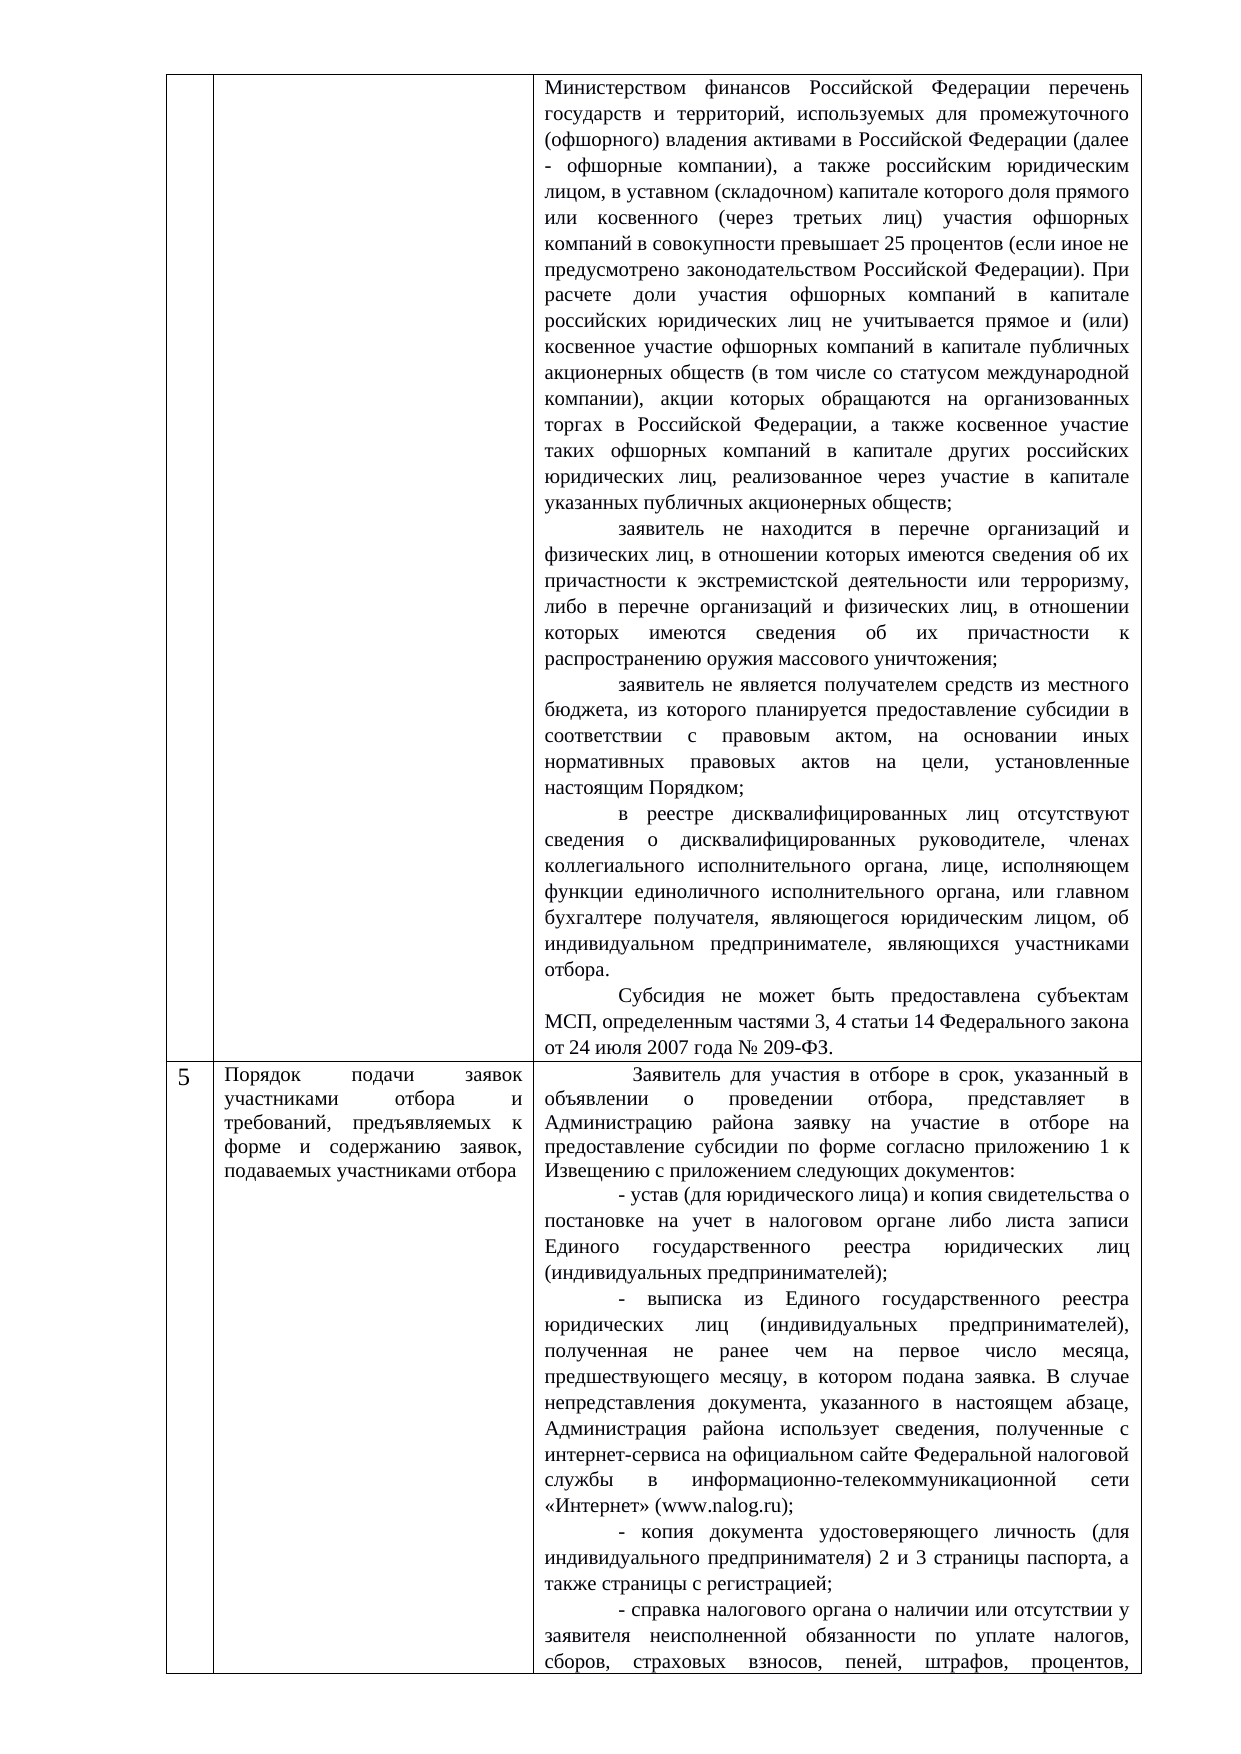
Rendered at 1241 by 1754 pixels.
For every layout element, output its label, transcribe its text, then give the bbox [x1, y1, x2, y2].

table_cell 5 [167, 1062, 213, 1673]
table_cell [214, 75, 533, 1061]
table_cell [214, 1062, 533, 1673]
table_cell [534, 1062, 1141, 1673]
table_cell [534, 75, 1141, 1061]
table_cell 4 [167, 75, 213, 1061]
